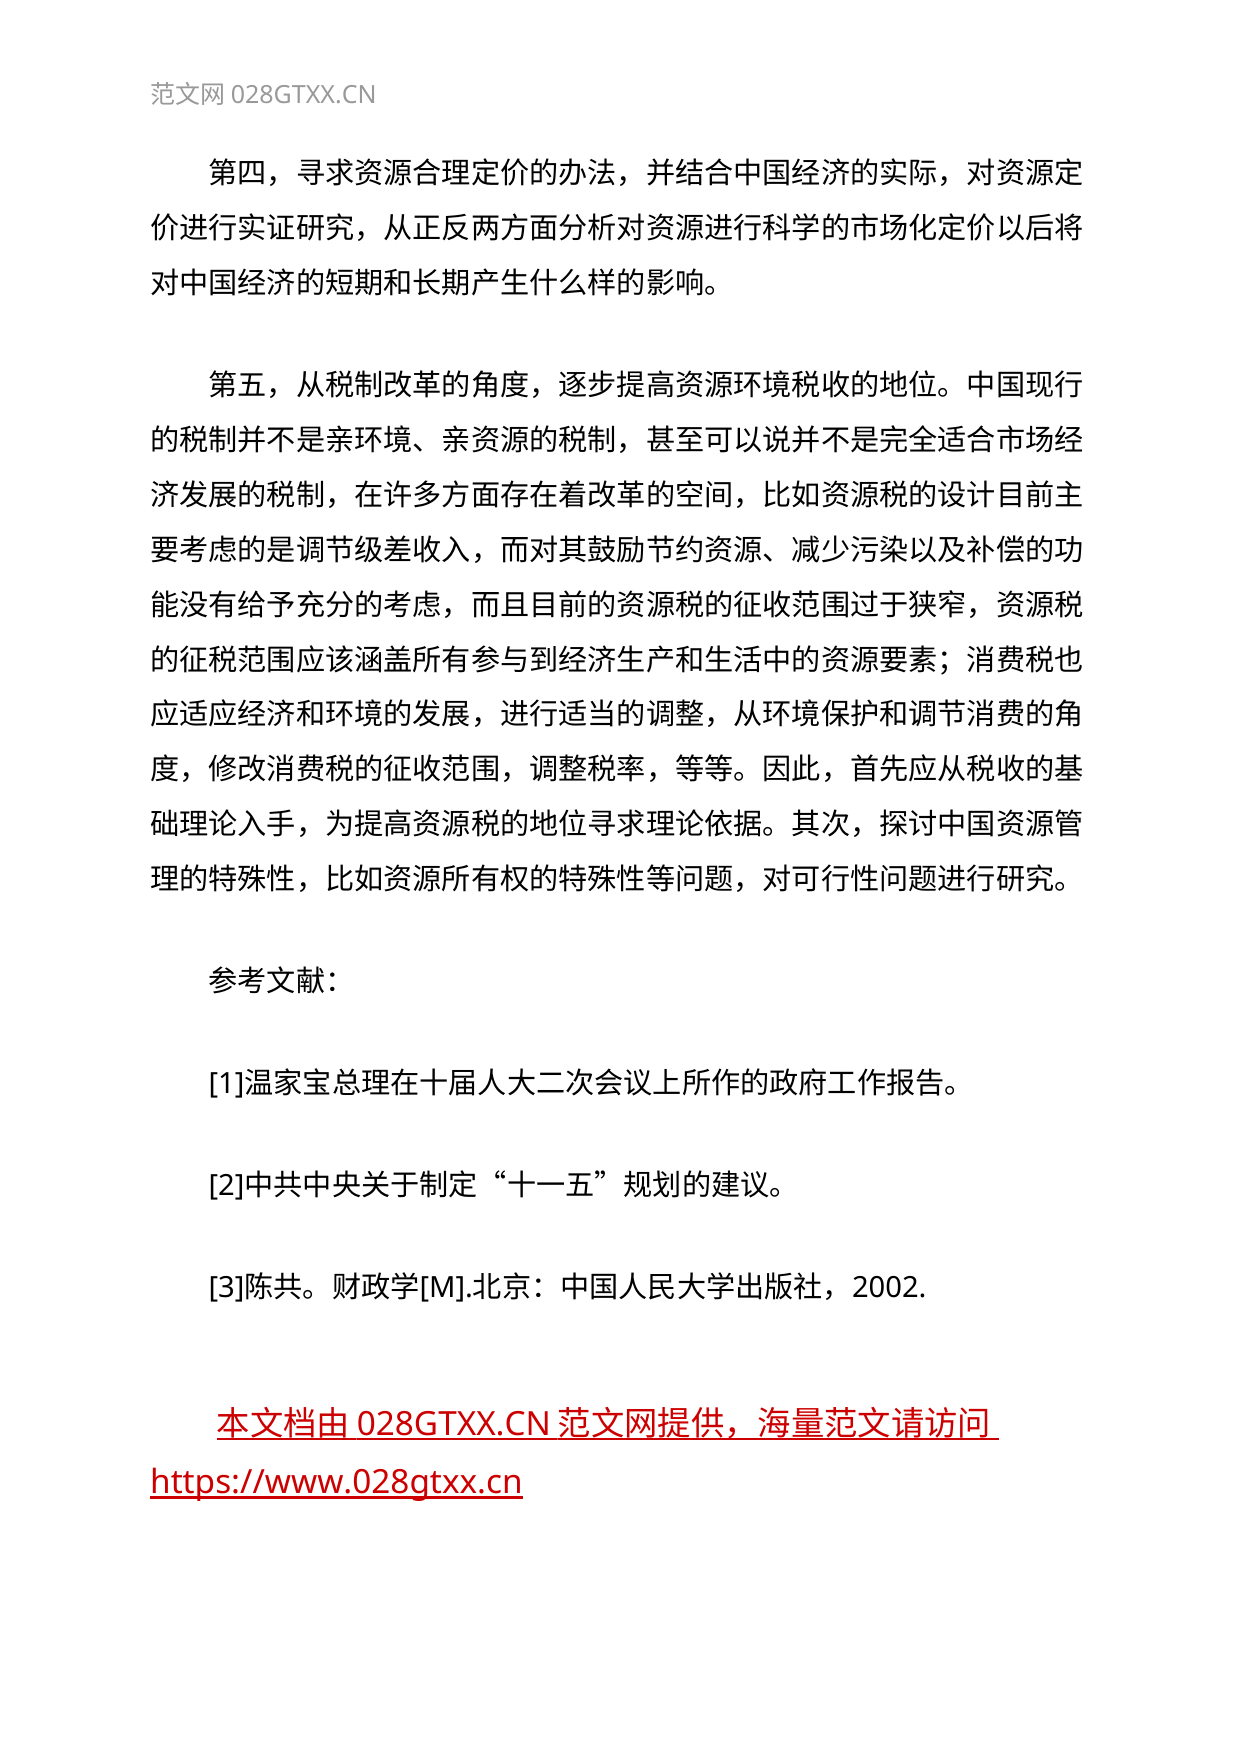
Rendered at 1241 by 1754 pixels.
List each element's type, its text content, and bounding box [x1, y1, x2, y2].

text [1]温家宝总理在十届人大二次会议上所作的政府工作报告。 [150, 1059, 1090, 1102]
text 参考文献： [150, 957, 1090, 1000]
text 第五，从税制改革的角度，逐步提高资源环境税收的地位。中国现行的税制并不是亲环境、亲资源的税制，甚至可以说并不是完全适合市场经济发展的税制，在许多方面存在着改革的空间，比如资源税的设计目前主要考虑的是调节级差收入，而对其鼓励节约资源、减少污染以及补偿的功能没有给予充分的考虑，而且目前的资源税的征收范围过于狭窄，资源税的征税范围应该涵盖所有参与到经济生产和生活中的资源要素；消费税也应适应经济和环境的发展，进行适当的调整，从环境保护和调节消费的角度，修改消费税的征收范围，调整税率，等等。因此，首先应从税收的基础理论入手，为提高资源税的地位寻求理论依据。其次，探讨中国资源管理的特殊性，比如资源所有权的特殊性等问题，对可行性问题进行研究。 [150, 362, 1090, 898]
text [3]陈共。财政学[M].北京：中国人民大学出版社，2002. [150, 1263, 1090, 1306]
text 第四，寻求资源合理定价的办法，并结合中国经济的实际，对资源定价进行实证研究，从正反两方面分析对资源进行科学的市场化定价以后将对中国经济的短期和长期产生什么样的影响。 [150, 150, 1090, 302]
text 本文档由028GTXX.CN范文网提供，海量范文请访问 https://www.028gtxx.cn [150, 1396, 1090, 1504]
text [2]中共中央关于制定“十一五”规划的建议。 [150, 1161, 1090, 1203]
